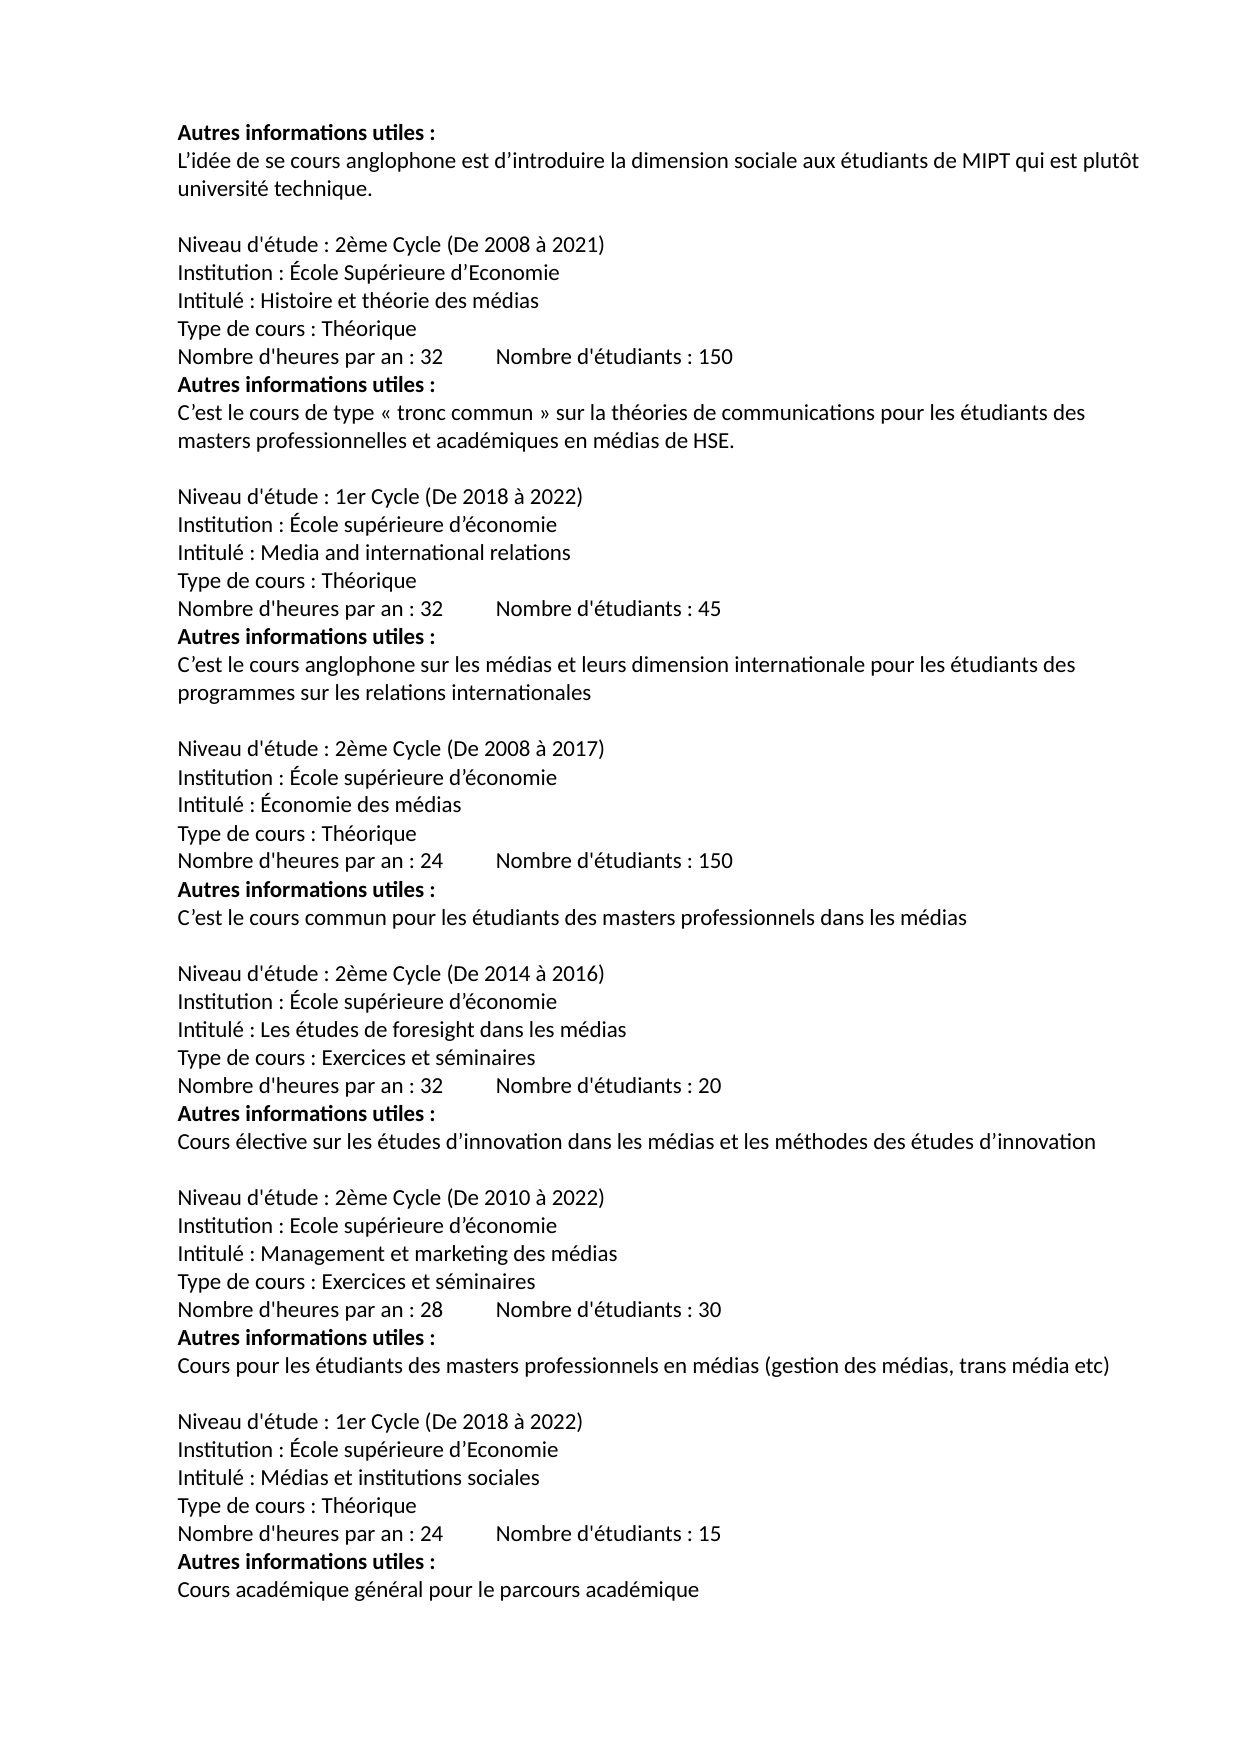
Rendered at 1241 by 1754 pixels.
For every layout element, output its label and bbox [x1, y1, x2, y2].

text [177, 118, 1152, 1631]
